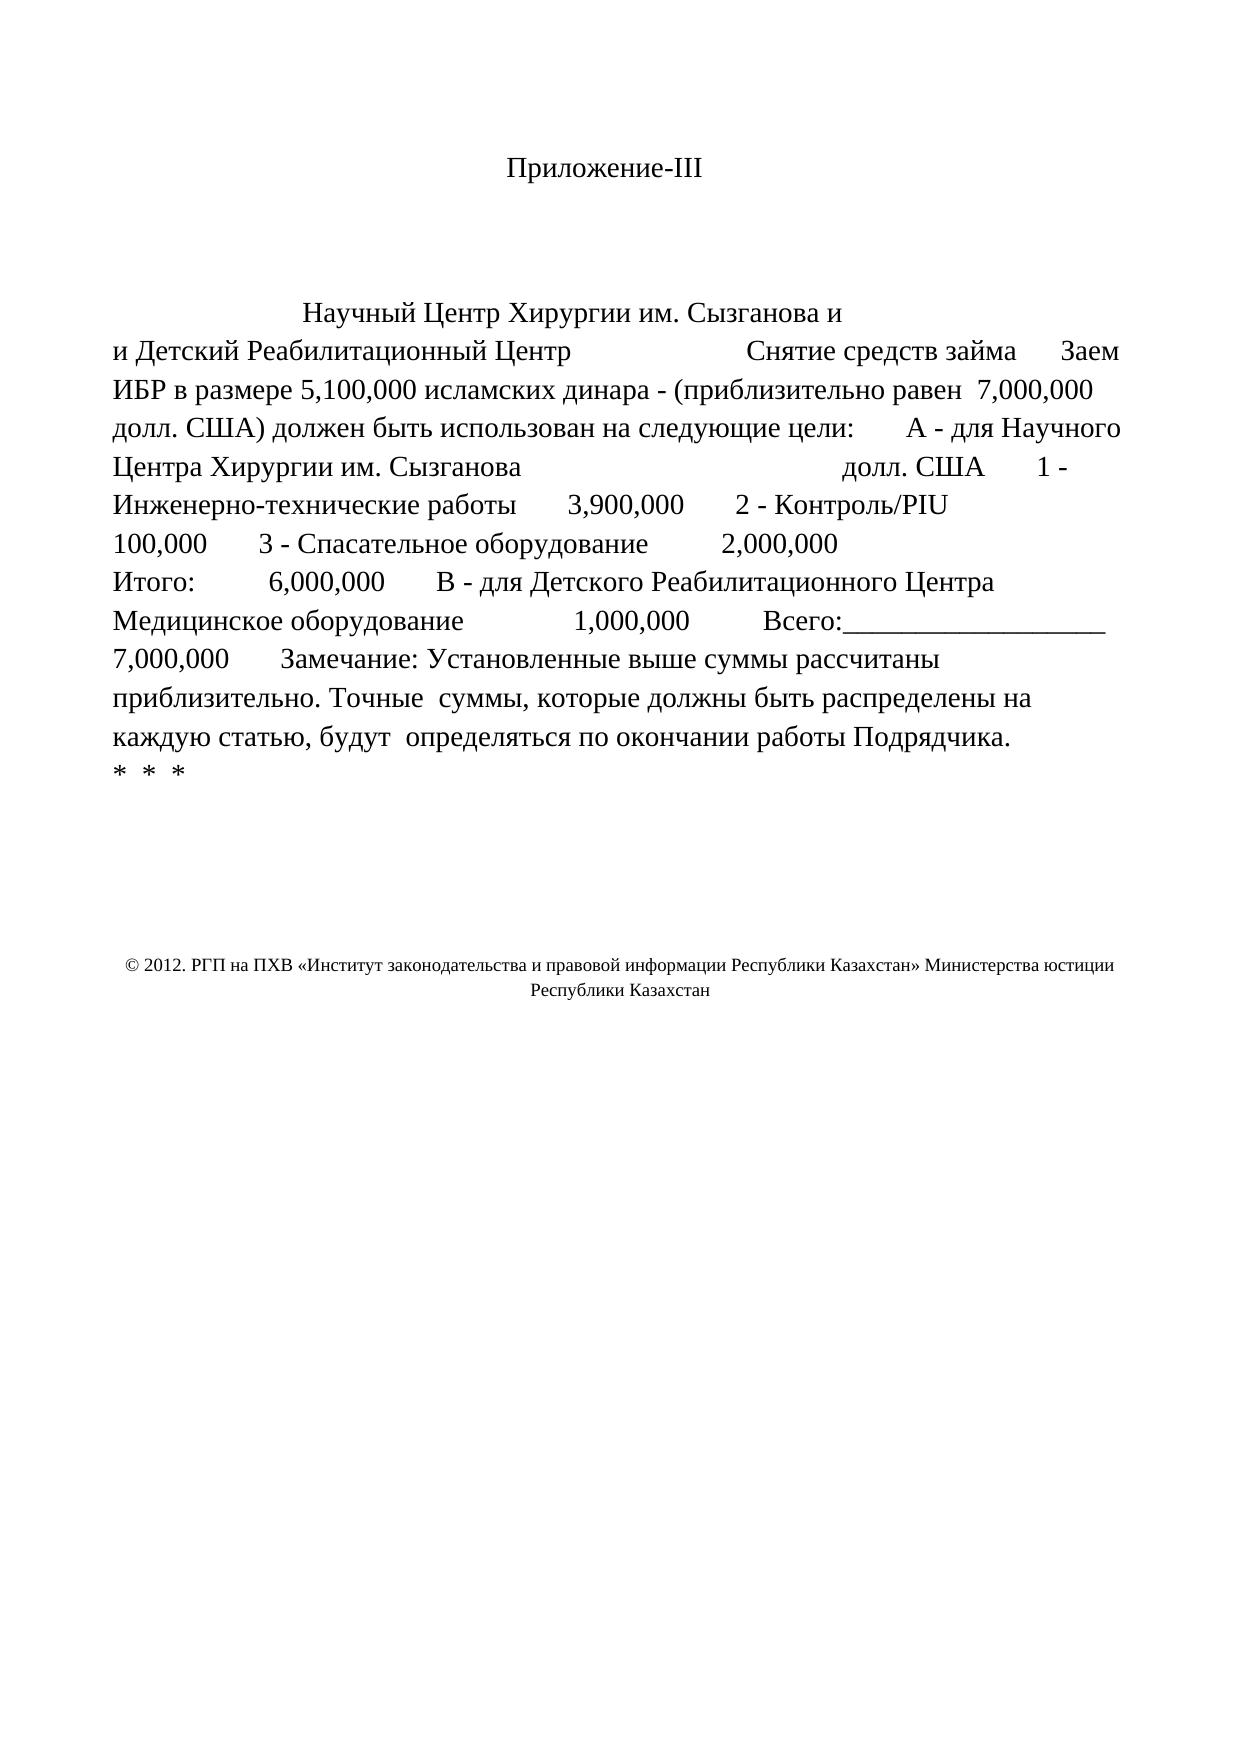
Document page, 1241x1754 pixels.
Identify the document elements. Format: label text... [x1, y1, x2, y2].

text и Детский Реабилитационный Центр Снятие средств займа Заем ИБР в размере 5,100,000 исламских динара - (приблизительно равен 7,000,000 долл. США) должен быть использован на следующие цели: А - для Научного Центра Хирургии им. Сызганова долл. США 1 - Инженерно-технические работы 3,900,000 2 - Контроль/РIU 100,000 3 - Спасательное оборудование 2,000,000 Итого: 6,000,000 В - для Детского Реабилитационного Центра Медицинское оборудование 1,000,000 Всего:__________________ 7,000,000 Замечание: Установленные выше суммы рассчитаны приблизительно. Точные суммы, которые должны быть распределены на каждую статью, будут определяться по окончании работы Подрядчика. * * * [112, 333, 1128, 791]
text © 2012. РГП на ПХВ «Институт законодательства и правовой информации Республики Казахстан» Министерства юстиции Республики Казахстан [112, 954, 1128, 1000]
text Научный Центр Хирургии им. Сызганова и [112, 256, 1128, 328]
text Приложение-III [112, 150, 1128, 252]
